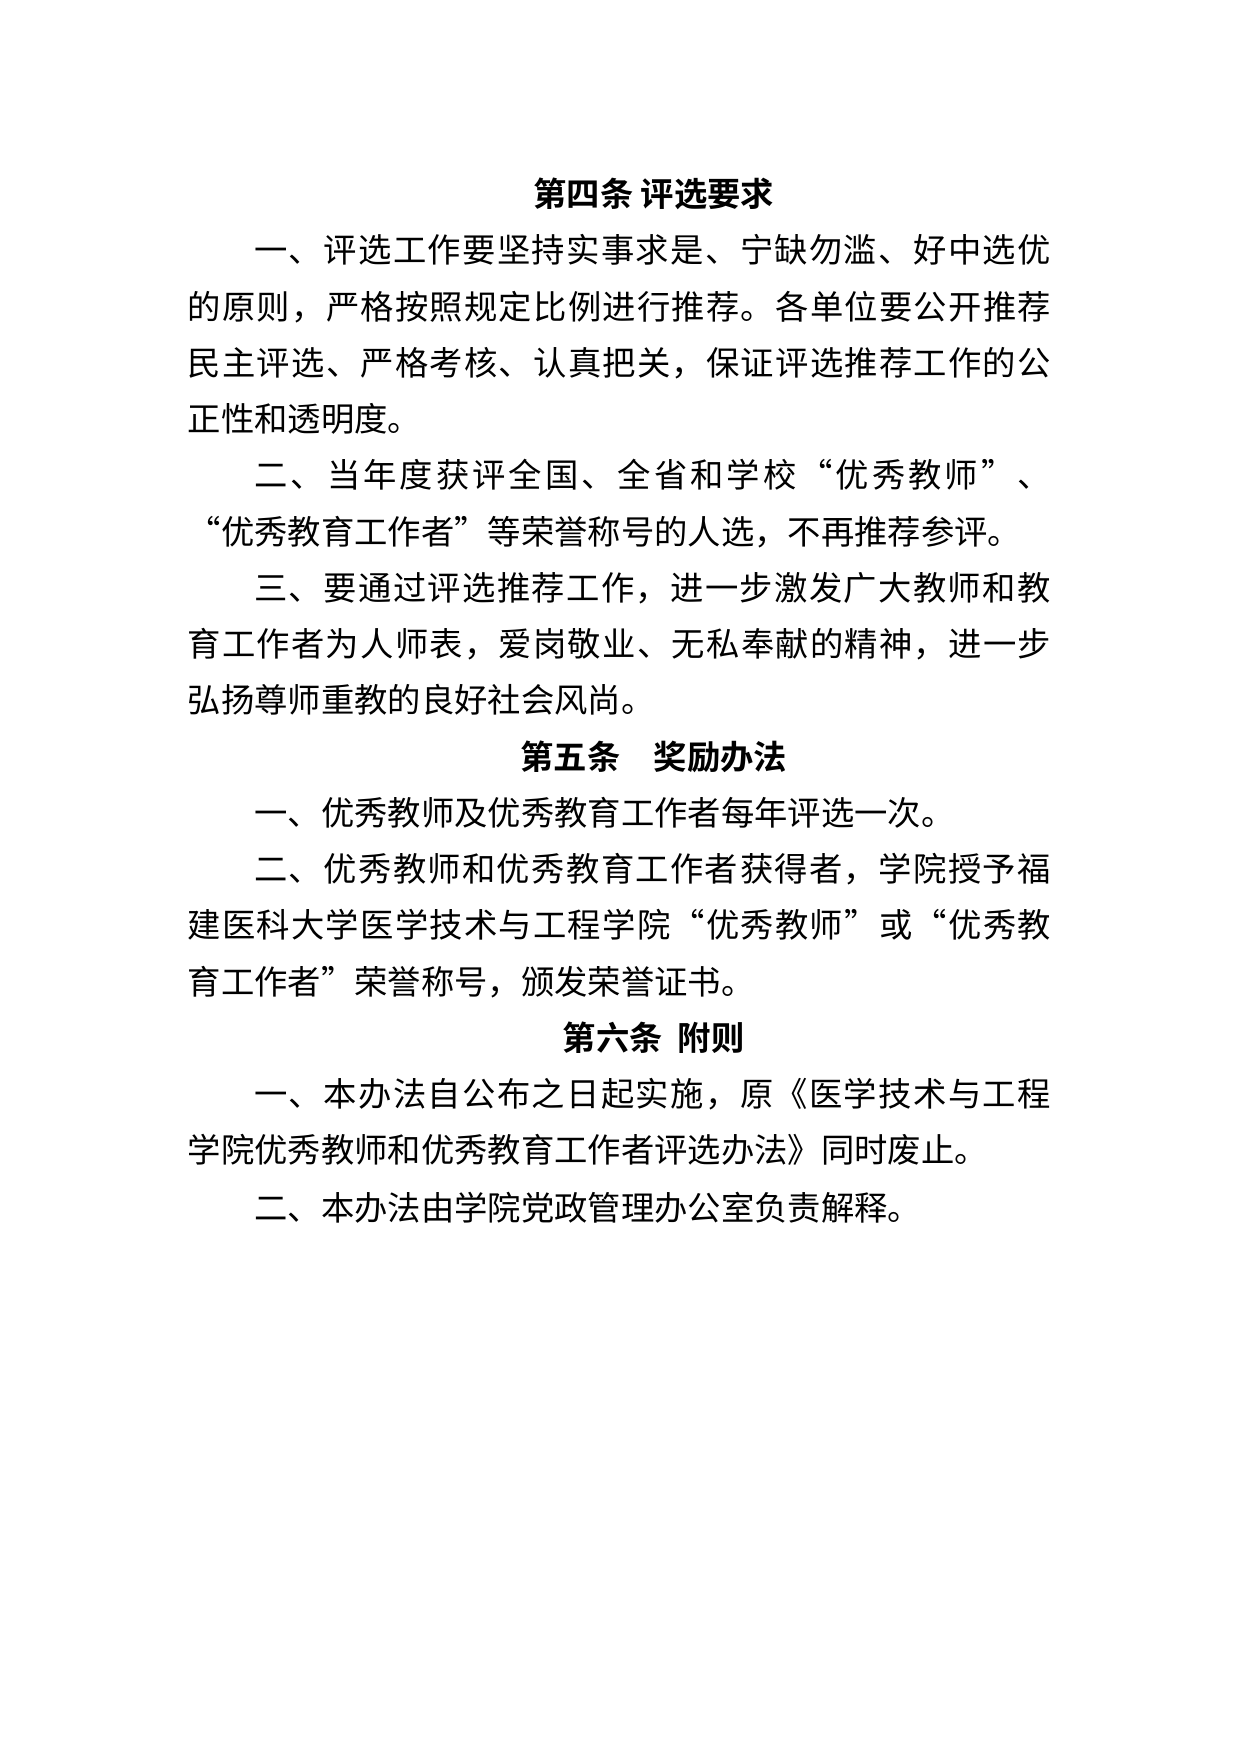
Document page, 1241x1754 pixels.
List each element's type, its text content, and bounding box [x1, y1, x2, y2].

text 二、当年度获评全国、全省和学校“优秀教师”、“优秀教育工作者”等荣誉称号的人选，不再推荐参评。 [187, 443, 1053, 555]
text 二、本办法由学院党政管理办公室负责解释。 [187, 1174, 1053, 1232]
text 一、本办法自公布之日起实施，原《医学技术与工程学院优秀教师和优秀教育工作者评选办法》同时废止。 [187, 1062, 1053, 1174]
text 第五条 奖励办法 [187, 724, 1053, 780]
text 第四条 评选要求 [187, 162, 1053, 218]
text 二、优秀教师和优秀教育工作者获得者，学院授予福建医科大学医学技术与工程学院“优秀教师”或“优秀教育工作者”荣誉称号，颁发荣誉证书。 [187, 837, 1053, 1005]
text 一、评选工作要坚持实事求是、宁缺勿滥、好中选优的原则，严格按照规定比例进行推荐。各单位要公开推荐、民主评选、严格考核、认真把关，保证评选推荐工作的公正性和透明度。 [187, 218, 1053, 443]
text 第六条 附则 [187, 1005, 1053, 1062]
text 一、优秀教师及优秀教育工作者每年评选一次。 [187, 780, 1053, 837]
text 三、要通过评选推荐工作，进一步激发广大教师和教育工作者为人师表，爱岗敬业、无私奉献的精神，进一步弘扬尊师重教的良好社会风尚。 [187, 555, 1053, 724]
